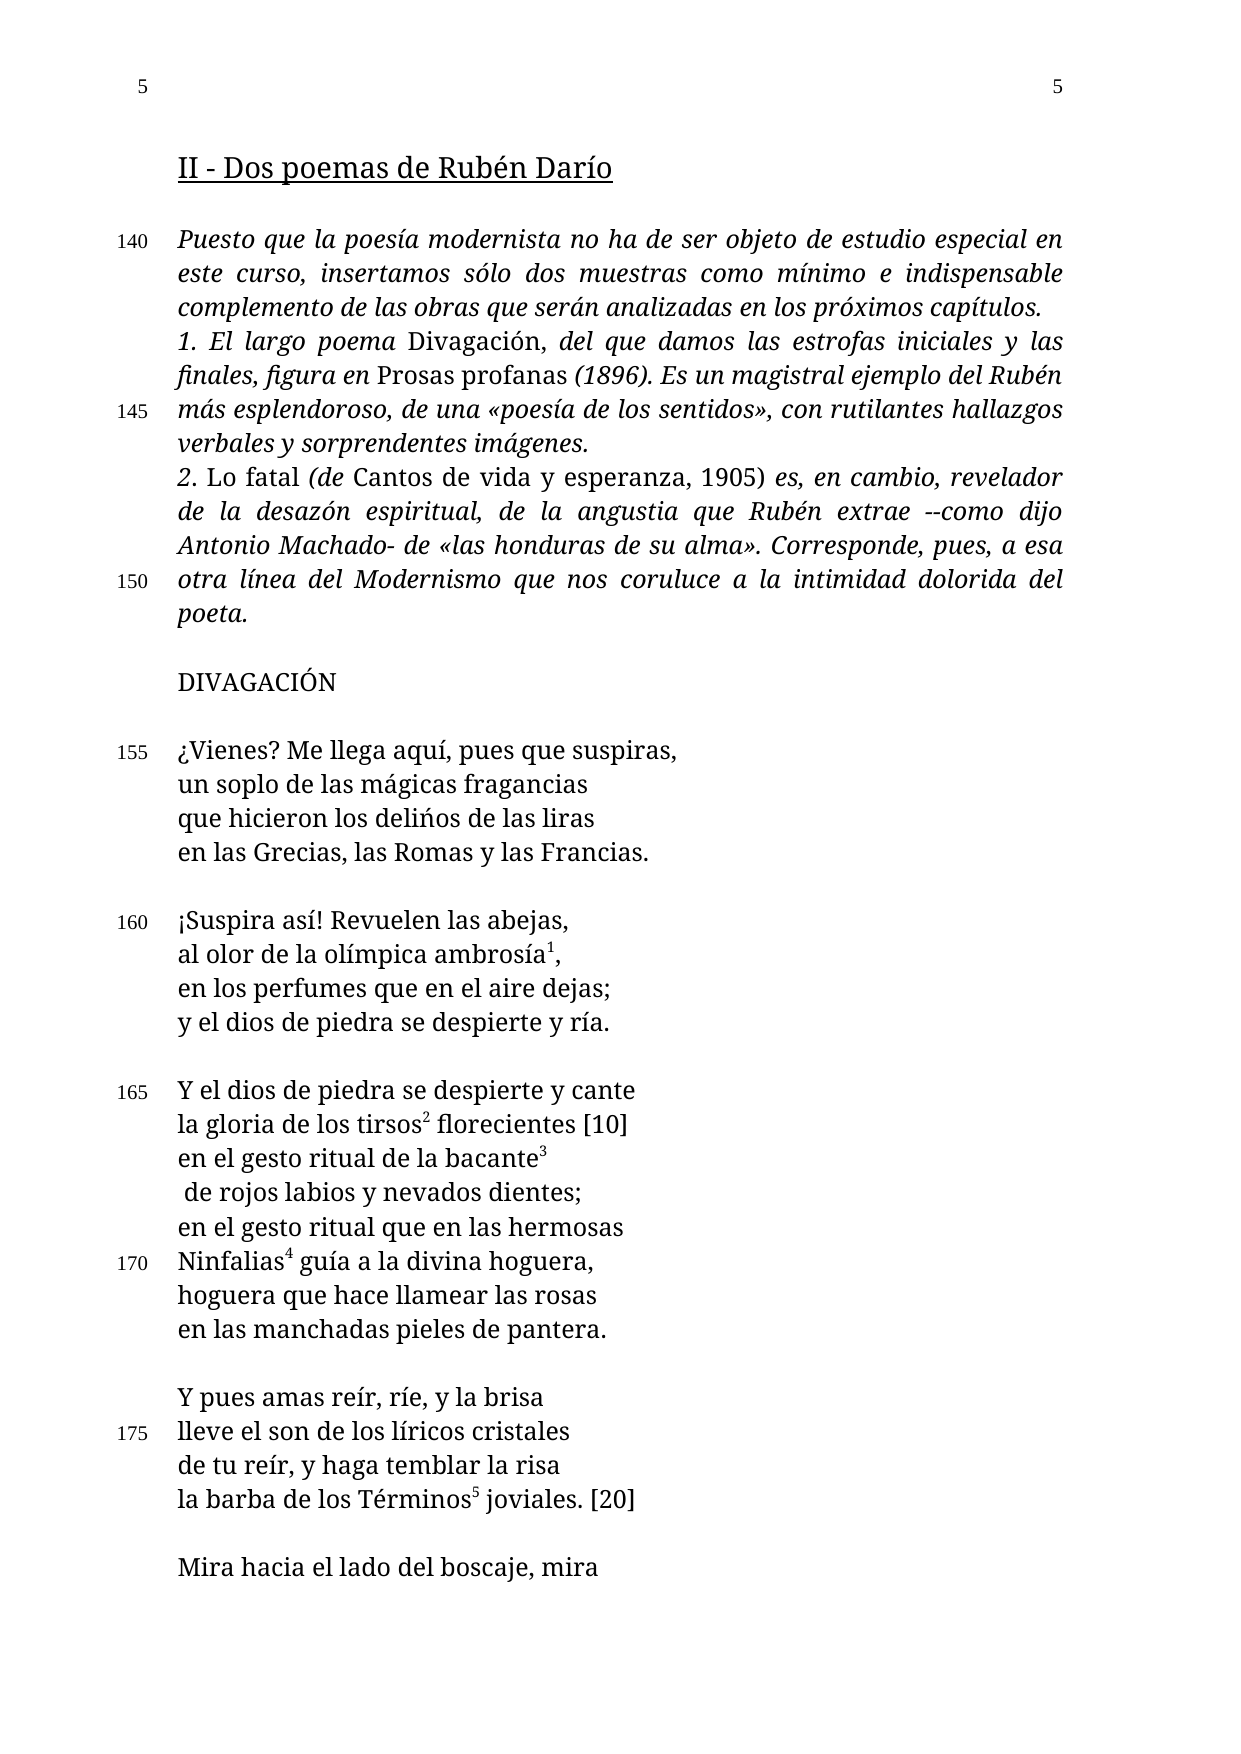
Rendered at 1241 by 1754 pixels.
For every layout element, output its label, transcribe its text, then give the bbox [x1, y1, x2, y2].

text que hicieron los delińos de las liras [177, 800, 1063, 834]
text Ninfalias4 guía a la divina hoguera, [177, 1243, 1063, 1277]
text Y el dios de piedra se despierte y cante [177, 1073, 1063, 1107]
text en las manchadas pieles de pantera. [177, 1311, 1063, 1345]
text DIVAGACIÓN [177, 664, 1063, 698]
text Puesto que la poesía modernista no ha de ser objeto de estudio especial en este curso, insertamos sólo dos muestras como mínimo e indispensable complemento de las obras que serán analizadas en los próximos capítulos. [177, 221, 1063, 323]
text en las Grecias, las Romas y las Francias. [177, 834, 1063, 868]
text lleve el son de los líricos cristales [177, 1413, 1063, 1448]
text ¿Vienes? Me llega aquí, pues que suspiras, [177, 732, 1063, 766]
text la gloria de los tirsos2 florecientes [10] [177, 1107, 1063, 1141]
text y el dios de piedra se despierte y ría. [177, 1005, 1063, 1039]
text un soplo de las mágicas fragancias [177, 766, 1063, 800]
text Y pues amas reír, ríe, y la brisa [177, 1379, 1063, 1413]
text de tu reír, y haga temblar la risa [177, 1448, 1063, 1482]
text Mira hacia el lado del boscaje, mira [177, 1550, 1063, 1584]
text 1. El largo poema Divagación, del que damos las estrofas iniciales y las finales, figura en Prosas profanas (1896). Es un magistral ejemplo del Rubén más esplendoroso, de una «poesía de los sentidos», con rutilantes hallazgos verbales y sorprendentes imágenes. [177, 323, 1063, 460]
text de rojos labios y nevados dientes; [177, 1175, 1063, 1209]
text al olor de la olímpica ambrosía1, [177, 937, 1063, 971]
text en el gesto ritual que en las hermosas [177, 1209, 1063, 1243]
text en los perfumes que en el aire dejas; [177, 971, 1063, 1005]
text en el gesto ritual de la bacante3 [177, 1141, 1063, 1175]
text 2. Lo fatal (de Cantos de vida y esperanza, 1905) es, en cambio, revelador de la desazón espiritual, de la angustia que Rubén extrae --como dijo Antonio Machado- de «las honduras de su alma». Corresponde, pues, a esa otra línea del Modernismo que nos coruluce a la intimidad dolorida del poeta. [177, 460, 1063, 630]
text ¡Suspira así! Revuelen las abejas, [177, 903, 1063, 937]
text II - Dos poemas de Rubén Darío [177, 148, 1063, 187]
text hoguera que hace llamear las rosas [177, 1277, 1063, 1311]
text la barba de los Términos5 joviales. [20] [177, 1482, 1063, 1516]
